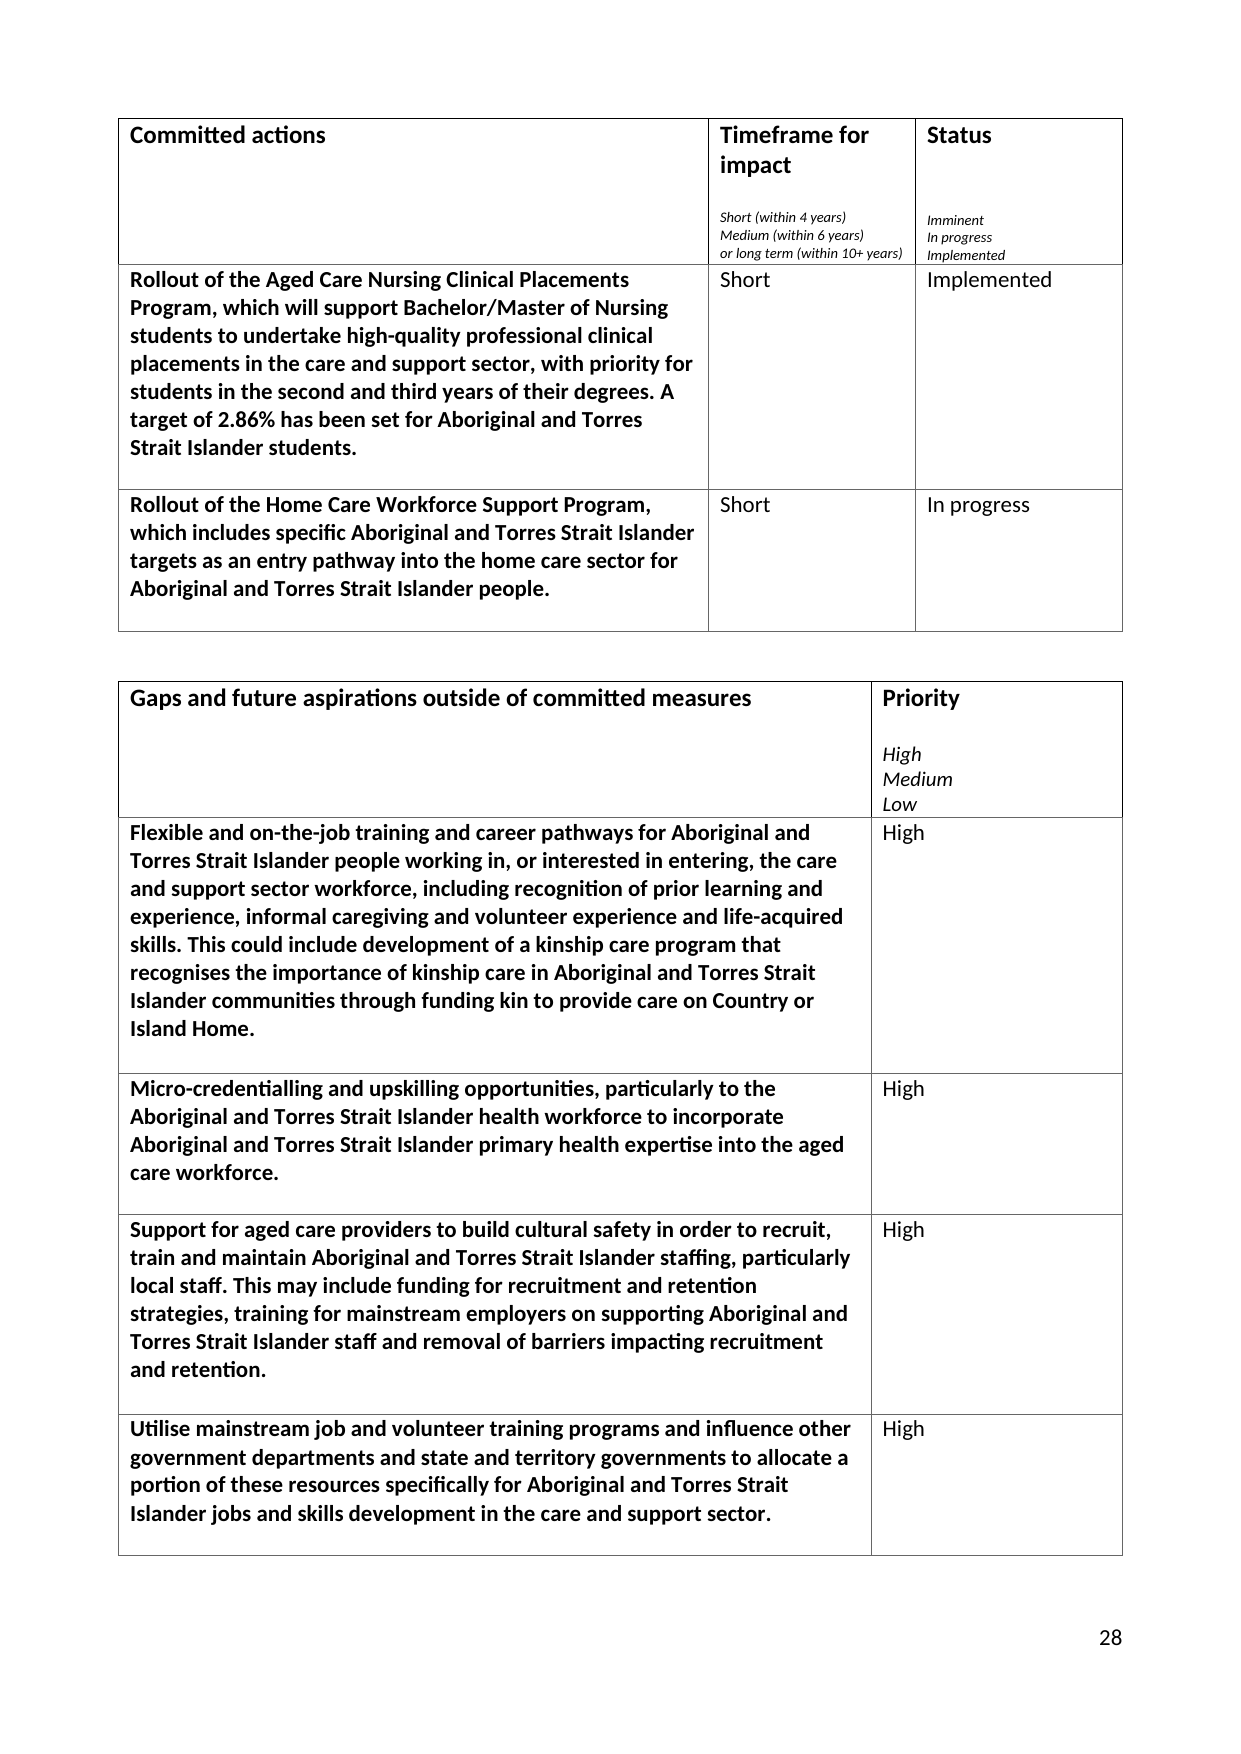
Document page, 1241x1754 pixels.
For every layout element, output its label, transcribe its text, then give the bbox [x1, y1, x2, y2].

table_header Timeframe for impact Short (within 4 years) Medium (within 6 years) or long term (within 10+ years) [709, 119, 915, 264]
table_header Priority High Medium Low [872, 682, 1122, 817]
table_cell High [872, 818, 1122, 1073]
table_cell Support for aged care providers to build cultural safety in order to recruit, train and maintain Aboriginal and Torres Strait Islander staffing, particularly local staff. This may include funding for recruitment and retention strategies, training for mainstream employers on supporting Aboriginal and Torres Strait Islander staff and removal of barriers impacting recruitment and retention. [119, 1215, 871, 1413]
table_cell Utilise mainstream job and volunteer training programs and influence other government departments and state and territory governments to allocate a portion of these resources specifically for Aboriginal and Torres Strait Islander jobs and skills development in the care and support sector. [119, 1415, 871, 1555]
table_cell In progress [916, 490, 1122, 631]
table_cell Short [709, 490, 915, 631]
table_cell Flexible and on-the-job training and career pathways for Aboriginal and Torres Strait Islander people working in, or interested in entering, the care and support sector workforce, including recognition of prior learning and experience, informal caregiving and volunteer experience and life-acquired skills. This could include development of a kinship care program that recognises the importance of kinship care in Aboriginal and Torres Strait Islander communities through funding kin to provide care on Country or Island Home. [119, 818, 871, 1073]
table_cell High [872, 1415, 1122, 1555]
table_cell Rollout of the Aged Care Nursing Clinical Placements Program, which will support Bachelor/Master of Nursing students to undertake high-quality professional clinical placements in the care and support sector, with priority for students in the second and third years of their degrees. A target of 2.86% has been set for Aboriginal and Torres Strait Islander students. [119, 265, 708, 489]
table_header Gaps and future aspirations outside of committed measures [119, 682, 871, 817]
table_cell Short [709, 265, 915, 489]
table_header Committed actions [119, 119, 708, 264]
table_cell Implemented [916, 265, 1122, 489]
table_cell High [872, 1215, 1122, 1413]
table_header Status Imminent In progress Implemented [916, 119, 1122, 264]
table_cell High [872, 1074, 1122, 1214]
table_cell Micro-credentialling and upskilling opportunities, particularly to the Aboriginal and Torres Strait Islander health workforce to incorporate Aboriginal and Torres Strait Islander primary health expertise into the aged care workforce. [119, 1074, 871, 1214]
table_cell Rollout of the Home Care Workforce Support Program, which includes specific Aboriginal and Torres Strait Islander targets as an entry pathway into the home care sector for Aboriginal and Torres Strait Islander people. [119, 490, 708, 631]
